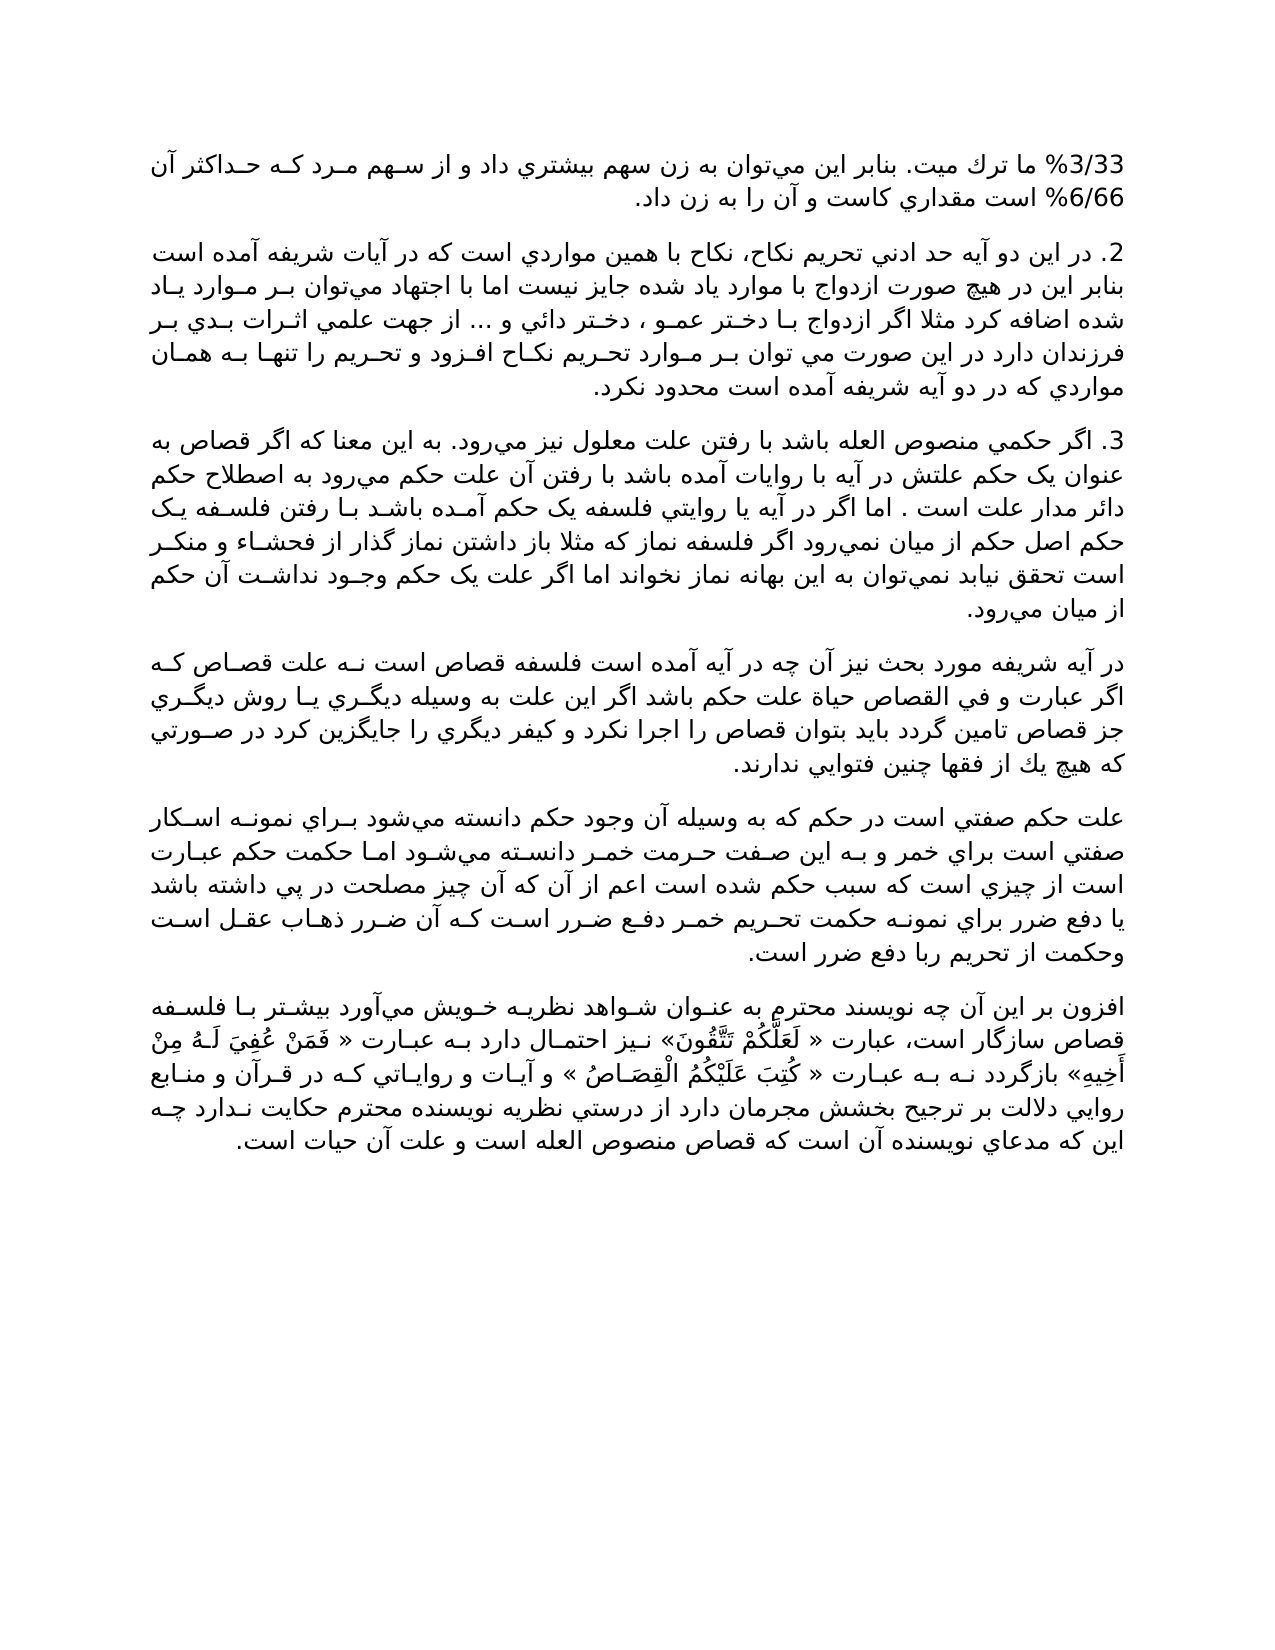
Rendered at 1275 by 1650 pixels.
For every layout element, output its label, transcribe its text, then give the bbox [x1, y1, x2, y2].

text 2. در اين دو آيه حد ادني تحريم نكاح، نكاح با همين مواردي است كه در آيات شريفه آمده است بنابر اين در هيچ صورت ازدواج با موارد ياد شده جايز نيست اما با اجتهاد مي‌توان بر موارد ياد شده اضافه كرد مثلا اگر ازدواج با دختر عمو ، دختر دائي و ... از جهت علمي اثرات بدي بر فرزندان دارد در اين صورت مي توان بر موارد تحريم نكاح افزود و تحريم را تنها به همان مواردي كه در دو آيه شريفه آمده است محدود نكرد. [150, 238, 1125, 401]
text افزون بر اين آن چه نويسند محترم به عنوان شواهد نظريه خويش مي‌آورد بيشتر با فلسفه قصاص سازگار است، عبارت « لَعَلَّكُمْ تَتَّقُونَ» نيز احتمال دارد به عبارت « فَمَنْ عُفِيَ لَهُ مِنْ أَخِيهِ» بازگردد نه به عبارت « كُتِبَ عَلَيْكُمُ الْقِصَاصُ » و آيات و رواياتي که در قرآن و منابع روايي دلالت بر ترجيح بخشش مجرمان دارد از درستي نظريه نويسنده محترم حكايت ندارد چه اين كه مدعاي نويسنده آن است كه قصاص منصوص العله است و علت آن حيات است. [150, 992, 1125, 1155]
text علت حكم صفتي است در حكم كه به وسيله آن وجود حكم دانسته مي‌شود براي نمونه اسكار صفتي است براي خمر و به اين صفت حرمت خمر دانسته مي‌شود اما حكمت حكم عبارت است از چيزي است كه سبب حكم شده است اعم از آن كه آن چيز مصلحت در پي داشته باشد يا دفع ضرر براي نمونه حكمت تحريم خمر دفع ضرر است كه آن ضرر ذهاب عقل است وحكمت از تحريم ربا دفع ضرر است. [150, 803, 1125, 967]
text 3. اگر حکمي منصوص العله باشد با رفتن علت معلول نيز مي‌رود. به اين معنا که اگر قصاص به عنوان يک حکم علتش در آيه با روايات آمده باشد با رفتن آن علت حکم مي‌رود به اصطلاح حکم دائر مدار علت است . اما اگر در آيه يا روايتي فلسفه يک حکم آمده باشد با رفتن فلسفه يک حکم اصل حکم از ميان نمي‌رود اگر فلسفه نماز که مثلا باز داشتن نماز گذار از فحشاء و منکر است تحقق نيابد نمي‌توان به اين بهانه نماز نخواند اما اگر علت يک حکم وجود نداشت آن حکم از ميان مي‌رود. [150, 426, 1125, 623]
text در آيه شريفه مورد بحث نيز آن چه در آيه آمده است فلسفه قصاص است نه علت قصاص كه اگر عبارت و في القصاص حياة علت حكم باشد اگر اين علت به وسيله ديگري يا روش ديگري جز قصاص تامين گردد بايد بتوان قصاص را اجرا نكرد و كيفر ديگري را جايگزين كرد در صورتي كه هيچ يك از فقها چنين فتوايي ندارند. [150, 648, 1125, 778]
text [150, 150, 1125, 213]
